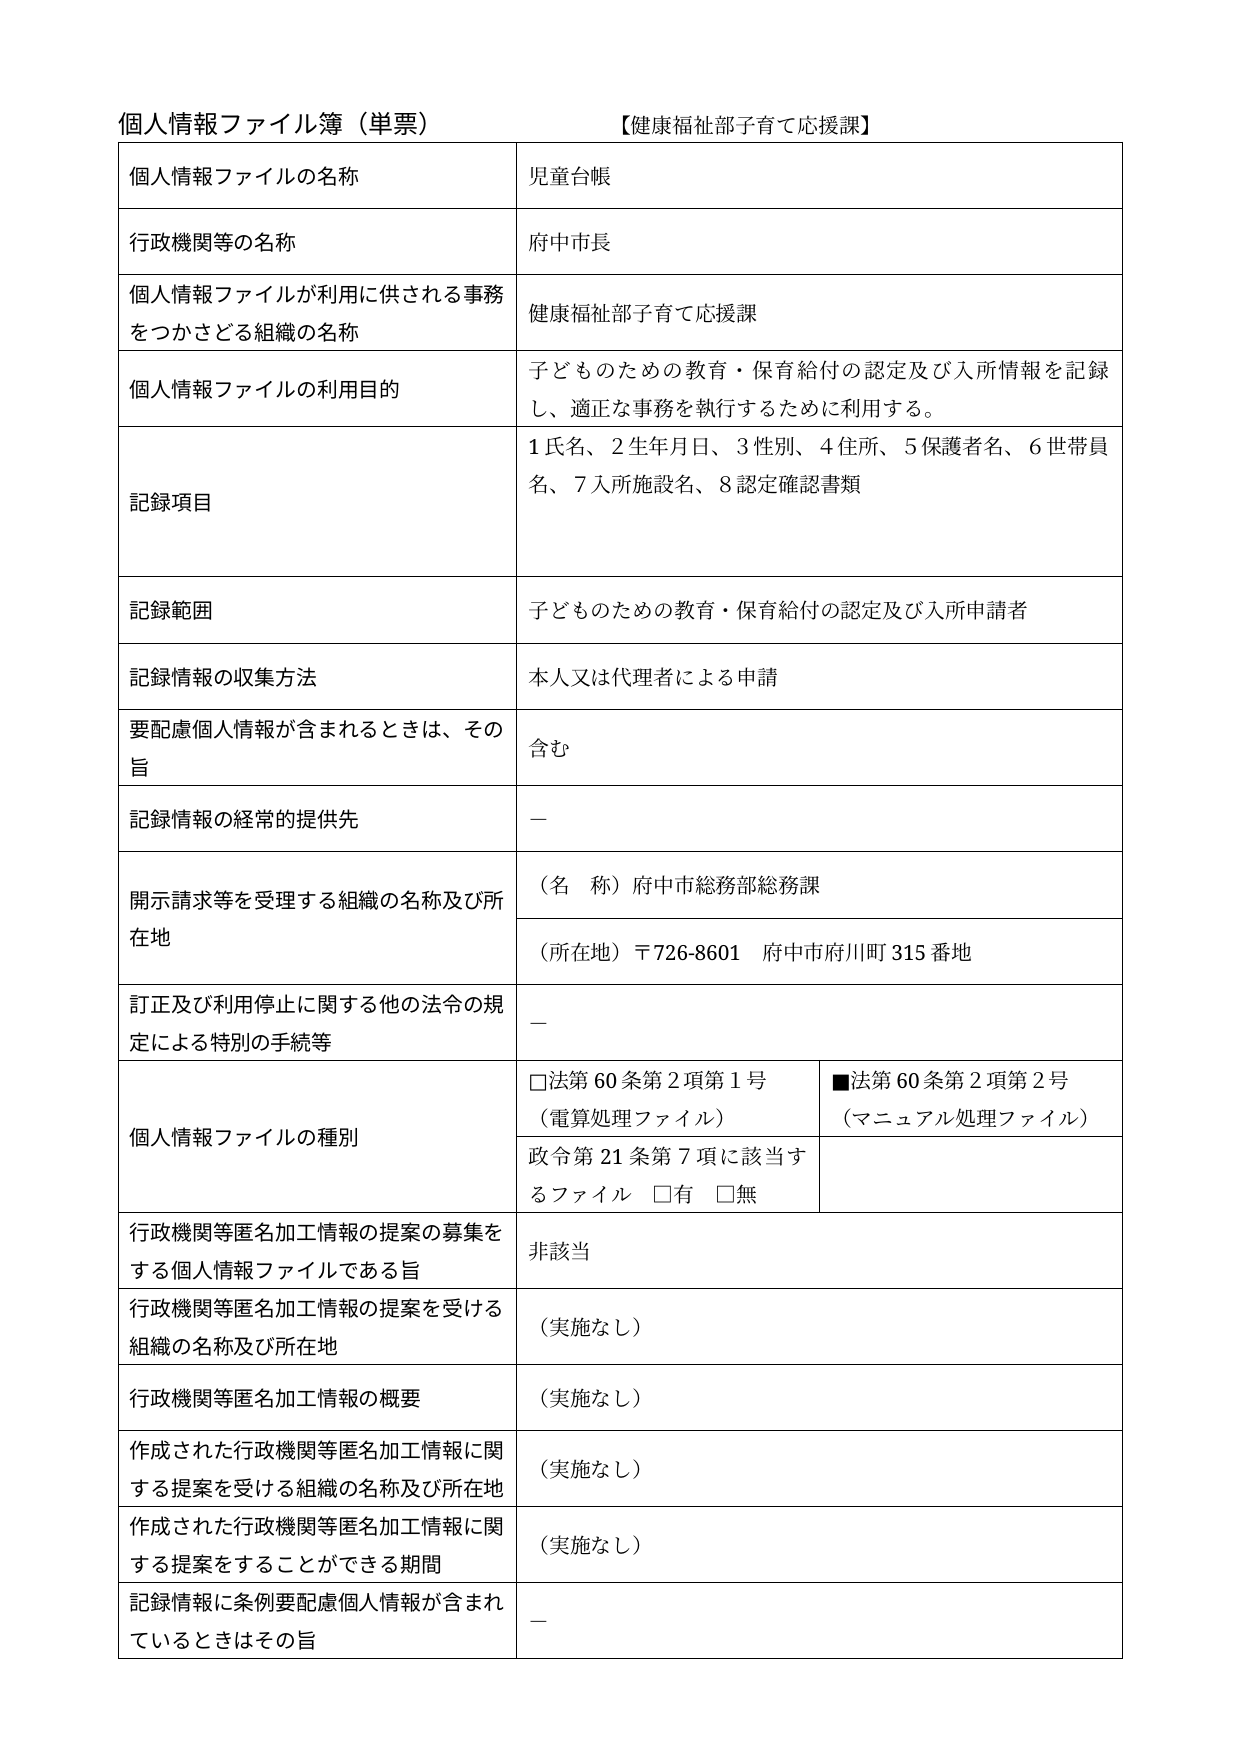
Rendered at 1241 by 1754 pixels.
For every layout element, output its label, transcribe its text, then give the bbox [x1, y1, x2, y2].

table_cell 作成された行政機関等匿名加工情報に関する提案を受ける組織の名称及び所在地 [119, 1431, 516, 1506]
table_cell 府中市長 [517, 209, 1122, 274]
table_cell 子どものための教育・保育給付の認定及び入所情報を記録し、適正な事務を執行するために利用する。 [517, 351, 1122, 426]
table_cell 行政機関等匿名加工情報の提案の募集をする個人情報ファイルである旨 [119, 1213, 516, 1288]
table_cell [820, 1137, 1122, 1212]
table_cell 非該当 [517, 1213, 1122, 1288]
table_cell 行政機関等の名称 [119, 209, 516, 274]
table_cell 1氏名、２生年月日、３性別、４住所、５保護者名、６世帯員名、７入所施設名、８認定確認書類 [517, 427, 1122, 576]
table_cell 健康福祉部子育て応援課 [517, 275, 1122, 350]
table_cell 子どものための教育・保育給付の認定及び入所申請者 [517, 577, 1122, 643]
table_cell □法第60条第２項第１号 （電算処理ファイル） [517, 1061, 819, 1136]
table_cell 開示請求等を受理する組織の名称及び所在地 [119, 852, 516, 984]
table_cell 個人情報ファイルが利用に供される事務をつかさどる組織の名称 [119, 275, 516, 350]
table_cell 要配慮個人情報が含まれるときは、その旨 [119, 710, 516, 785]
table_cell 訂正及び利用停止に関する他の法令の規定による特別の手続等 [119, 985, 516, 1060]
table_cell （実施なし） [517, 1431, 1122, 1506]
table_cell 本人又は代理者による申請 [517, 644, 1122, 709]
table_cell 作成された行政機関等匿名加工情報に関する提案をすることができる期間 [119, 1507, 516, 1582]
table_header 児童台帳 [517, 143, 1122, 208]
table_cell 記録情報の経常的提供先 [119, 786, 516, 851]
table_cell 個人情報ファイルの種別 [119, 1061, 516, 1212]
table_cell － [517, 1583, 1122, 1658]
table_cell （実施なし） [517, 1289, 1122, 1364]
table_cell 記録範囲 [119, 577, 516, 643]
table_cell 含む [517, 710, 1122, 785]
table_cell 行政機関等匿名加工情報の概要 [119, 1365, 516, 1430]
table_cell 記録情報の収集方法 [119, 644, 516, 709]
table_cell － [517, 985, 1122, 1060]
table_cell 政令第21条第７項に該当するファイル □有 □無 [517, 1137, 819, 1212]
table_cell （実施なし） [517, 1365, 1122, 1430]
table_cell ■法第60条第２項第２号 （マニュアル処理ファイル） [820, 1061, 1122, 1136]
table_cell （名 称）府中市総務部総務課 [517, 852, 1122, 917]
table_cell － [517, 786, 1122, 851]
table_cell 個人情報ファイルの利用目的 [119, 351, 516, 426]
text 個人情報ファイル簿（単票） 【健康福祉部子育て応援課】 [118, 104, 1122, 142]
table_cell 記録情報に条例要配慮個人情報が含まれているときはその旨 [119, 1583, 516, 1658]
table_cell 記録項目 [119, 427, 516, 576]
table_cell （実施なし） [517, 1507, 1122, 1582]
table_cell （所在地）〒726-8601 府中市府川町315番地 [517, 919, 1122, 984]
table_cell 行政機関等匿名加工情報の提案を受ける組織の名称及び所在地 [119, 1289, 516, 1364]
table_header 個人情報ファイルの名称 [119, 143, 516, 208]
